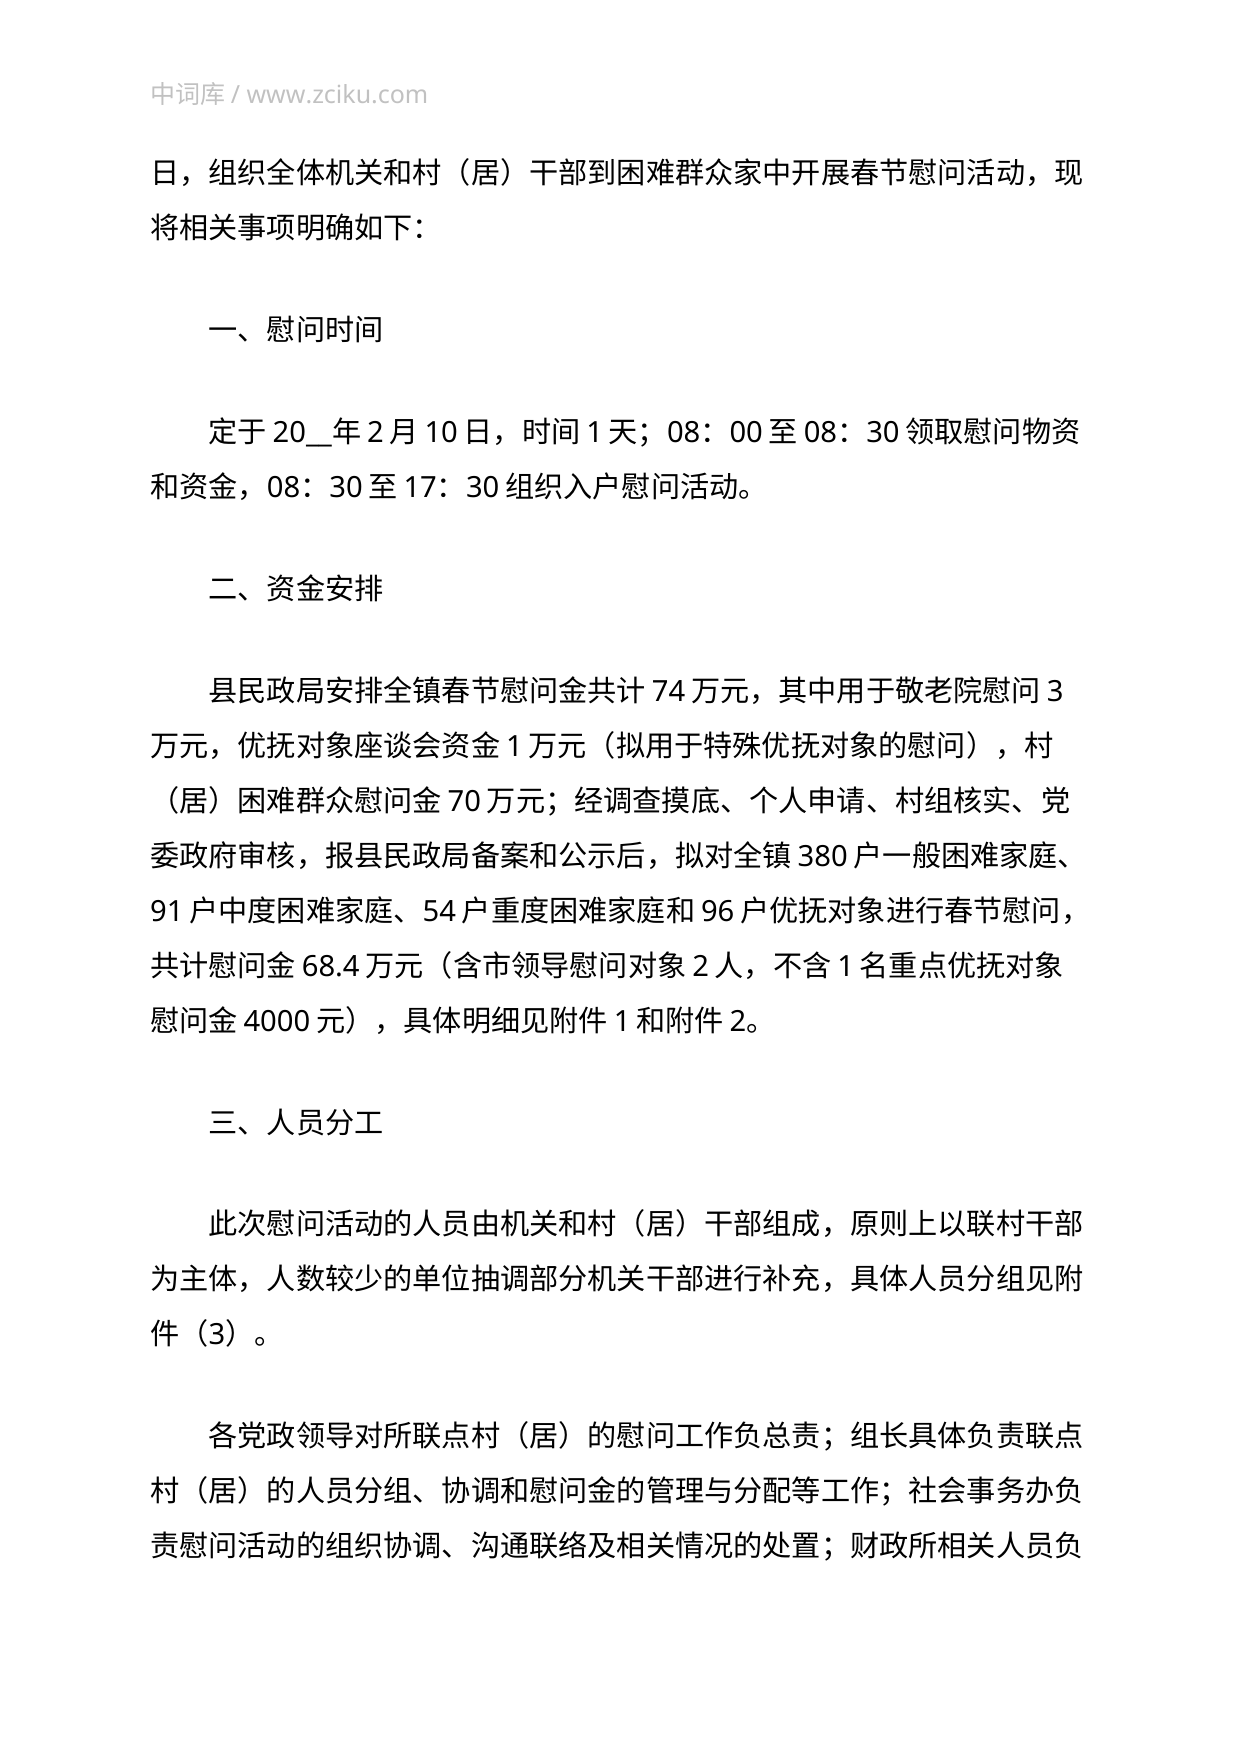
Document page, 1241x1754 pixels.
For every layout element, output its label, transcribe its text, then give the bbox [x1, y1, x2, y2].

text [150, 1413, 1090, 1565]
text 三、人员分工 [150, 1099, 1090, 1141]
text 此次慰问活动的人员由机关和村（居）干部组成，原则上以联村干部为主体，人数较少的单位抽调部分机关干部进行补充，具体人员分组见附件（3）。 [150, 1201, 1090, 1353]
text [150, 150, 1090, 247]
text 一、慰问时间 [150, 307, 1090, 349]
text 定于20__年2月10日，时间1天；08：00至08：30领取慰问物资和资金，08：30至17：30组织入户慰问活动。 [150, 408, 1090, 506]
text 县民政局安排全镇春节慰问金共计74万元，其中用于敬老院慰问3万元，优抚对象座谈会资金1万元（拟用于特殊优抚对象的慰问），村（居）困难群众慰问金70万元；经调查摸底、个人申请、村组核实、党委政府审核，报县民政局备案和公示后，拟对全镇380户一般困难家庭、91户中度困难家庭、54户重度困难家庭和96户优抚对象进行春节慰问，共计慰问金68.4万元（含市领导慰问对象2人，不含1名重点优抚对象慰问金4000元），具体明细见附件1和附件2。 [150, 667, 1090, 1039]
text 二、资金安排 [150, 565, 1090, 608]
